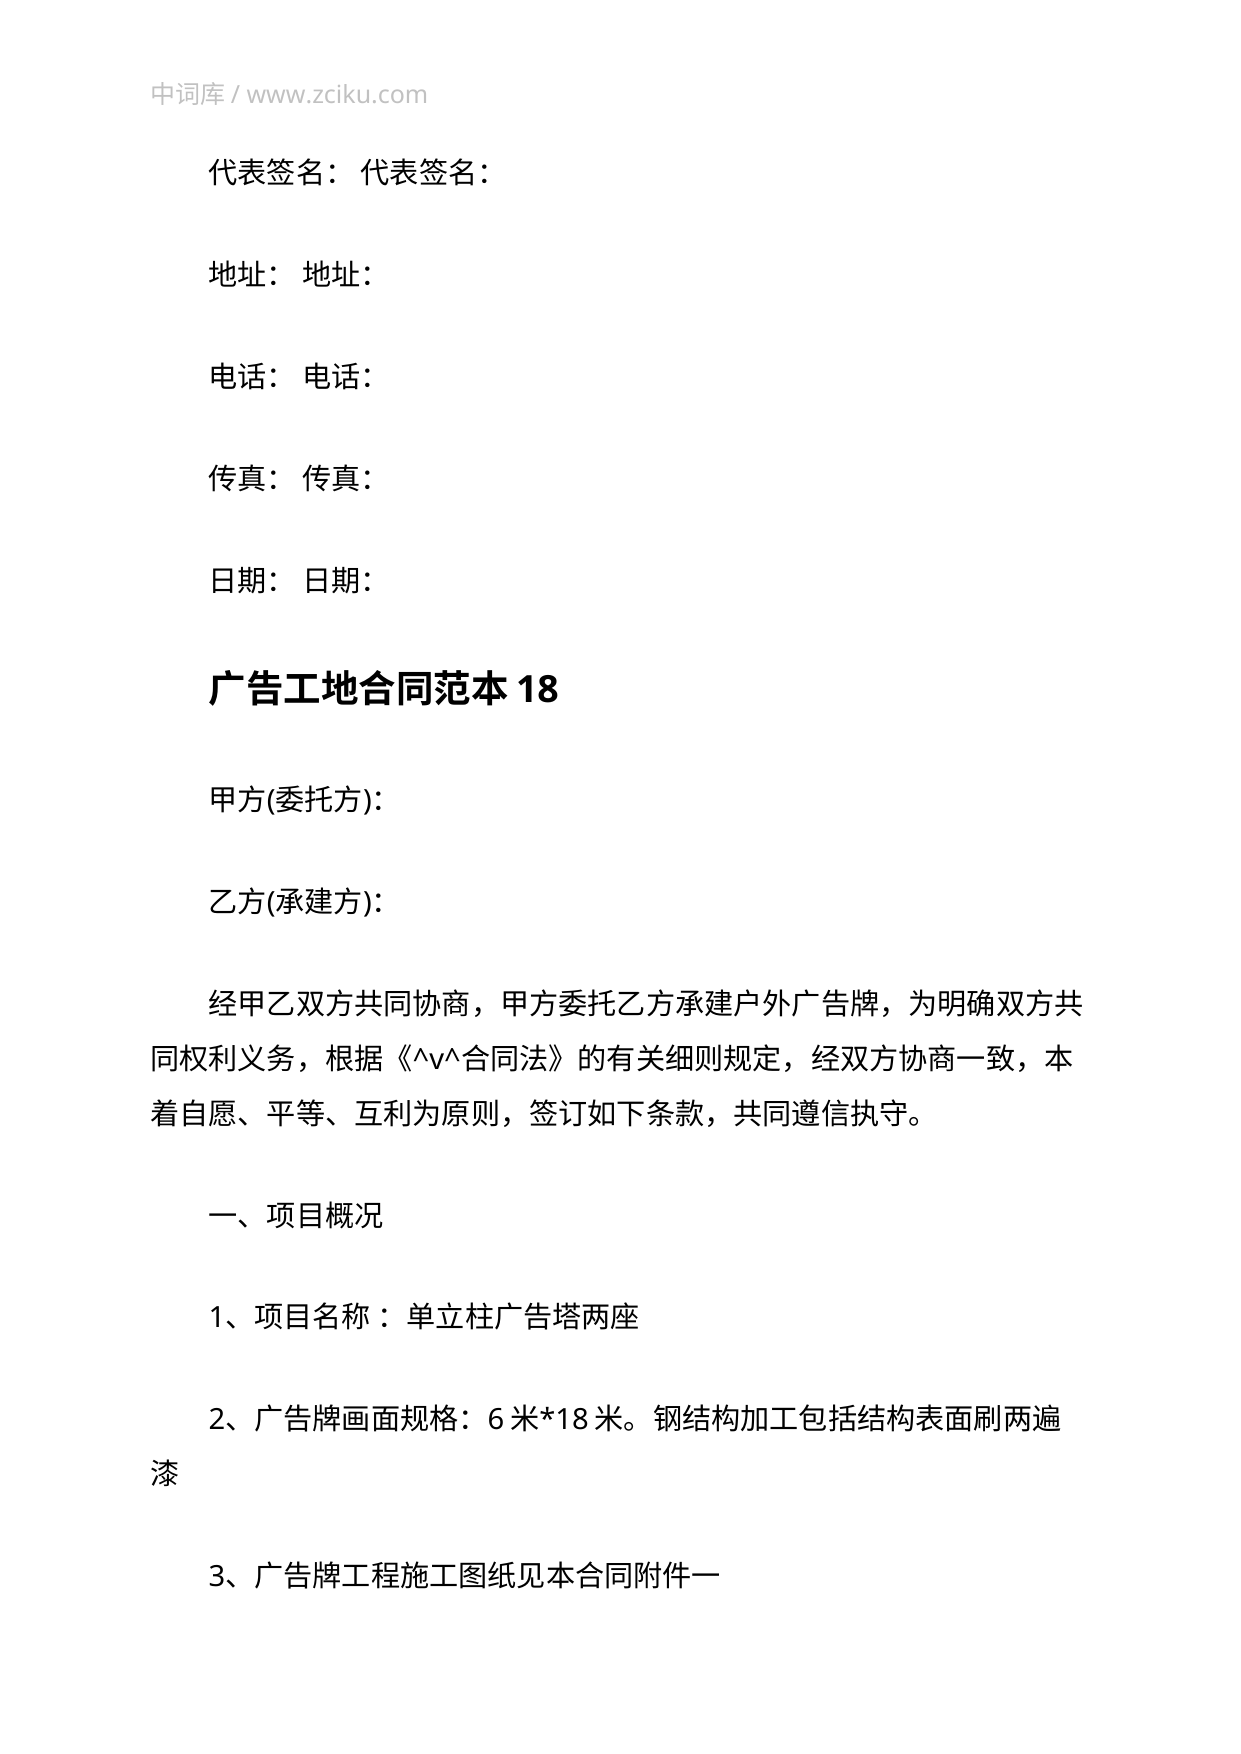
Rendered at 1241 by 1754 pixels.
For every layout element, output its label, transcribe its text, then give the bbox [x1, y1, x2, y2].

text 电话： 电话： [150, 353, 1090, 396]
text 3、广告牌工程施工图纸见本合同附件一 [150, 1553, 1090, 1595]
text 经甲乙双方共同协商，甲方委托乙方承建户外广告牌，为明确双方共同权利义务，根据《^v^合同法》的有关细则规定，经双方协商一致，本着自愿、平等、互利为原则，签订如下条款，共同遵信执守。 [150, 980, 1090, 1133]
text 2、广告牌画面规格：6米*18米。钢结构加工包括结构表面刷两遍漆 [150, 1396, 1090, 1493]
text 地址： 地址： [150, 252, 1090, 294]
text 传真： 传真： [150, 455, 1090, 498]
text 日期： 日期： [150, 557, 1090, 599]
text 一、项目概况 [150, 1192, 1090, 1234]
text 乙方(承建方)： [150, 878, 1090, 921]
text 代表签名： 代表签名： [150, 150, 1090, 192]
text 广告工地合同范本18 [150, 659, 1090, 713]
text 甲方(委托方)： [150, 776, 1090, 819]
text 1、项目名称 ：单立柱广告塔两座 [150, 1294, 1090, 1336]
